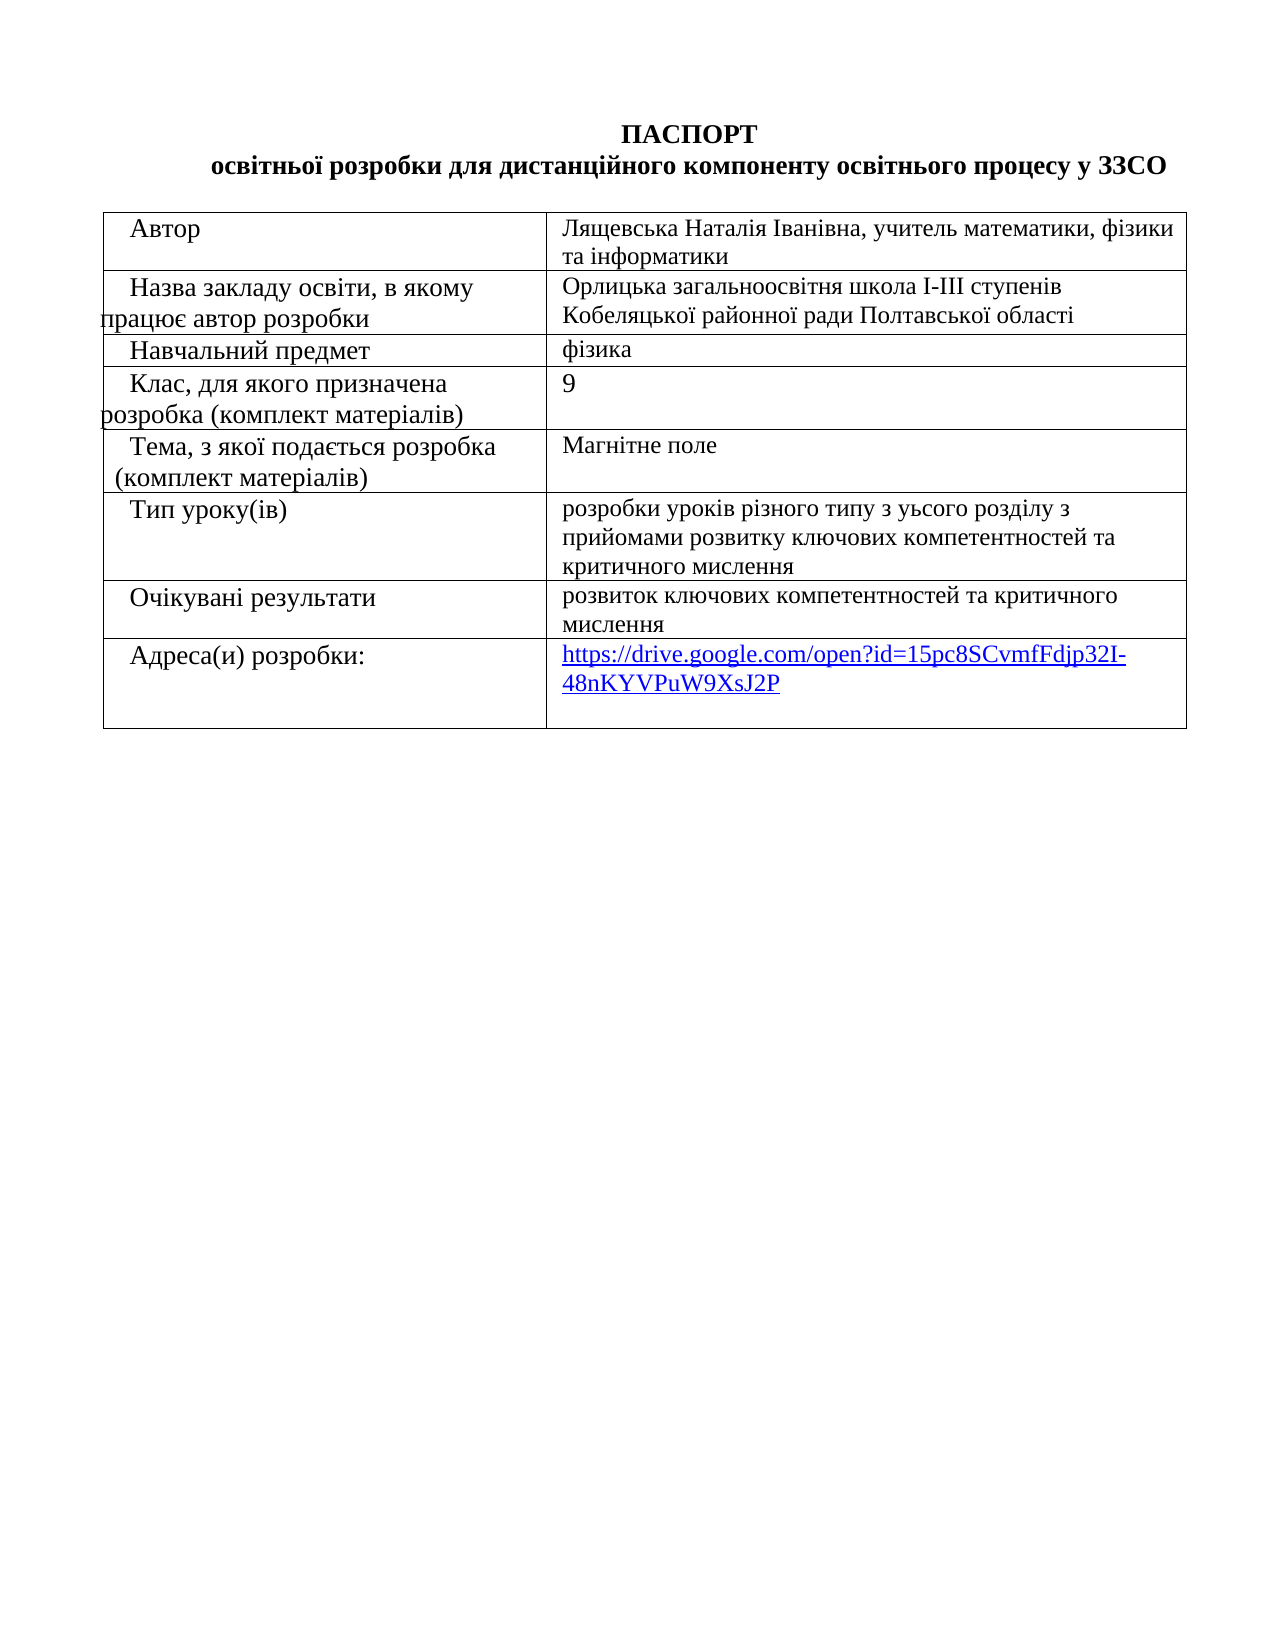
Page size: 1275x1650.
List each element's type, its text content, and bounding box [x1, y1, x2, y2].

table_cell фізика [547, 335, 1186, 366]
table_header Автор [104, 213, 546, 270]
table_cell 9 [547, 367, 1186, 429]
table_cell Орлицька загальноосвітня школа І-ІІІ ступенів Кобеляцької районної ради Полтавської області [547, 271, 1186, 333]
table_cell розробки уроків різного типу з уьсого розділу з прийомами розвитку ключових компетентностей та критичного мислення [547, 493, 1186, 579]
table_cell Тема, з якої подається розробка (комплект матеріалів) [104, 430, 546, 492]
text ПАСПОРТ [162, 118, 1186, 149]
table_cell Адреса(и) розробки: [104, 639, 546, 728]
table_cell Магнітне поле [547, 430, 1186, 492]
table_cell Тип уроку(ів) [104, 493, 546, 579]
table_cell Клас, для якого призначена розробка (комплект матеріалів) [104, 367, 546, 429]
table_cell Назва закладу освіти, в якому працює автор розробки [104, 271, 546, 333]
table_cell https://drive.google.com/open?id=15pc8SCvmfFdjp32I-48nKYVPuW9XsJ2P [547, 639, 1186, 728]
table_cell Навчальний предмет [104, 335, 546, 366]
table_cell розвиток ключових компетентностей та критичного мислення [547, 581, 1186, 638]
text освітньої розробки для дистанційного компоненту освітнього процесу у ЗЗСО [162, 149, 1186, 180]
table_header Лящевська Наталія Іванівна, учитель математики, фізики та інформатики [547, 213, 1186, 270]
table_cell Очікувані результати [104, 581, 546, 638]
